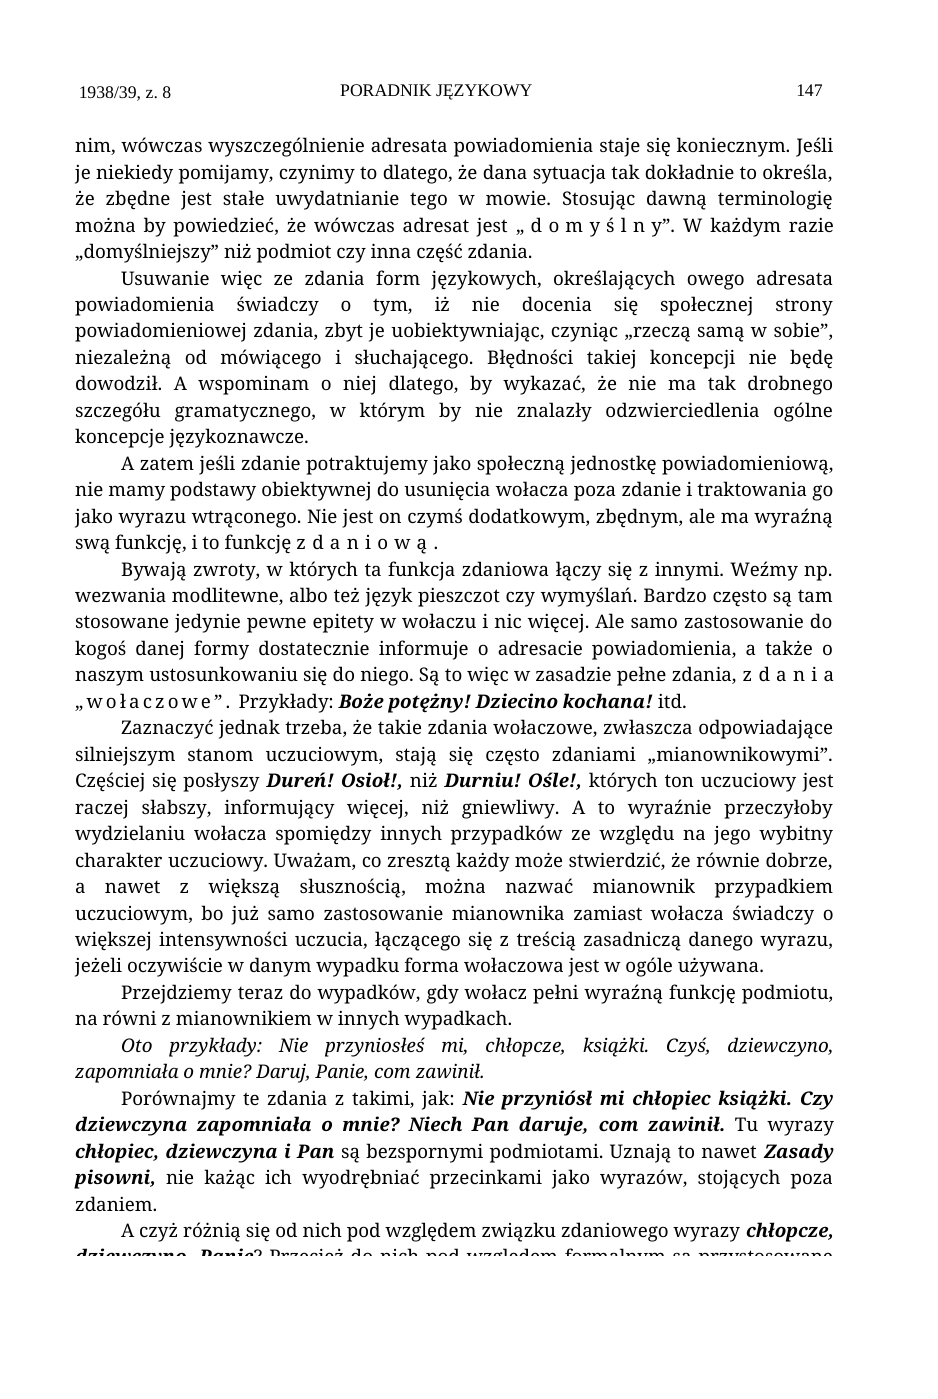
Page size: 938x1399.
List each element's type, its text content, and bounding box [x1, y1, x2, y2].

text A zatem jeśli zdanie potraktujemy jako społeczną jednostkę powiadomieniową, nie mamy podstawy obiektywnej do usunięcia wołacza poza zdanie i traktowania go jako wyrazu wtrąconego. Nie jest on czymś dodatkowym, zbędnym, ale ma wyraźną swą funkcję, i to funkcję zdaniową. [75, 449, 834, 555]
text Bywają zwroty, w których ta funkcja zdaniowa łączy się z innymi. Weźmy np. wezwania modlitewne, albo też język pieszczot czy wymyślań. Bardzo często są tam stosowane jedynie pewne epitety w wołaczu i nic więcej. Ale samo zastosowanie do kogoś danej formy dostatecznie informuje o adresacie powiadomienia, a także o naszym ustosunkowaniu się do niego. Są to więc w zasadzie pełne zdania, zdania „wołaczowe”. Przykłady: Boże potężny! Dziecino kochana! itd. [75, 555, 834, 713]
text 147 [796, 82, 823, 100]
text Porównajmy te zdania z takimi, jak: Nie przyniósł mi chłopiec książki. Czy dziewczyna zapomniała o mnie? Niech Pan daruje, com zawinił. Tu wyrazy chłopiec, dziewczyna i Pan są bezspornymi podmiotami. Uznają to nawet Zasady pisowni, nie każąc ich wyodrębniać przecinkami jako wyrazów, stojących poza zdaniem. [75, 1084, 834, 1216]
text Usuwanie więc ze zdania form językowych, określających owego adresata powiadomienia świadczy o tym, iż nie docenia się społecznej strony powiadomieniowej zdania, zbyt je uobiektywniając, czyniąc „rzeczą samą w sobie”, niezależną od mówiącego i słuchającego. Błędności takiej koncepcji nie będę dowodził. A wspominam o niej dlatego, by wykazać, że nie ma tak drobnego szczegółu gramatycznego, w którym by nie znalazły odzwierciedlenia ogólne koncepcje językoznawcze. [75, 264, 834, 449]
text PORADNIK JĘZYKOWY [340, 82, 532, 100]
text Oto przykłady: Nie przyniosłeś mi, chłopcze, książki. Czyś, dziewczyno, zapomniała o mnie? Daruj, Panie, com zawinił. [75, 1031, 834, 1084]
text Przejdziemy teraz do wypadków, gdy wołacz pełni wyraźną funkcję podmiotu, na równi z mianownikiem w innych wypadkach. [75, 978, 834, 1031]
text A czyż różnią się od nich pod względem związku zdaniowego wyrazy chłopcze, dziewczyno, Panie? Przecież do nich pod względem formalnym są przystosowane orzeczenia zasadnicze, zwłaszcza przyniosłeś i zapomniała. Nie trzeba tu szukać żad [75, 1216, 834, 1256]
text 1938/39, z. 8 [78, 84, 171, 102]
text Zaznaczyć jednak trzeba, że takie zdania wołaczowe, zwłaszcza odpowiadające silniejszym stanom uczuciowym, stają się często zdaniami „mianownikowymi”. Częściej się posłyszy Dureń! Osioł!, niż Durniu! Ośle!, których ton uczuciowy jest raczej słabszy, informujący więcej, niż gniewliwy. A to wyraźnie przeczyłoby wydzielaniu wołacza spomiędzy innych przypadków ze względu na jego wybitny charakter uczuciowy. Uważam, co zresztą każdy może stwierdzić, że równie dobrze, a nawet z większą słusznością, można nazwać mianownik przypadkiem uczuciowym, bo już samo zastosowanie mianownika zamiast wołacza świadczy o większej intensywności uczucia, łączącego się z treścią zasadniczą danego wyrazu, jeżeli oczywiście w danym wypadku forma wołaczowa jest w ogóle używana. [75, 713, 834, 978]
text nim, wówczas wyszczególnienie adresata powiadomienia staje się koniecznym. Jeśli je niekiedy pomijamy, czynimy to dlatego, że dana sytuacja tak dokładnie to określa, że zbędne jest stałe uwydatnianie tego w mowie. Stosując dawną terminologię można by powiedzieć, że wówczas adresat jest „domyślny”. W każdym razie „domyślniejszy” niż podmiot czy inna część zdania. [75, 131, 834, 264]
